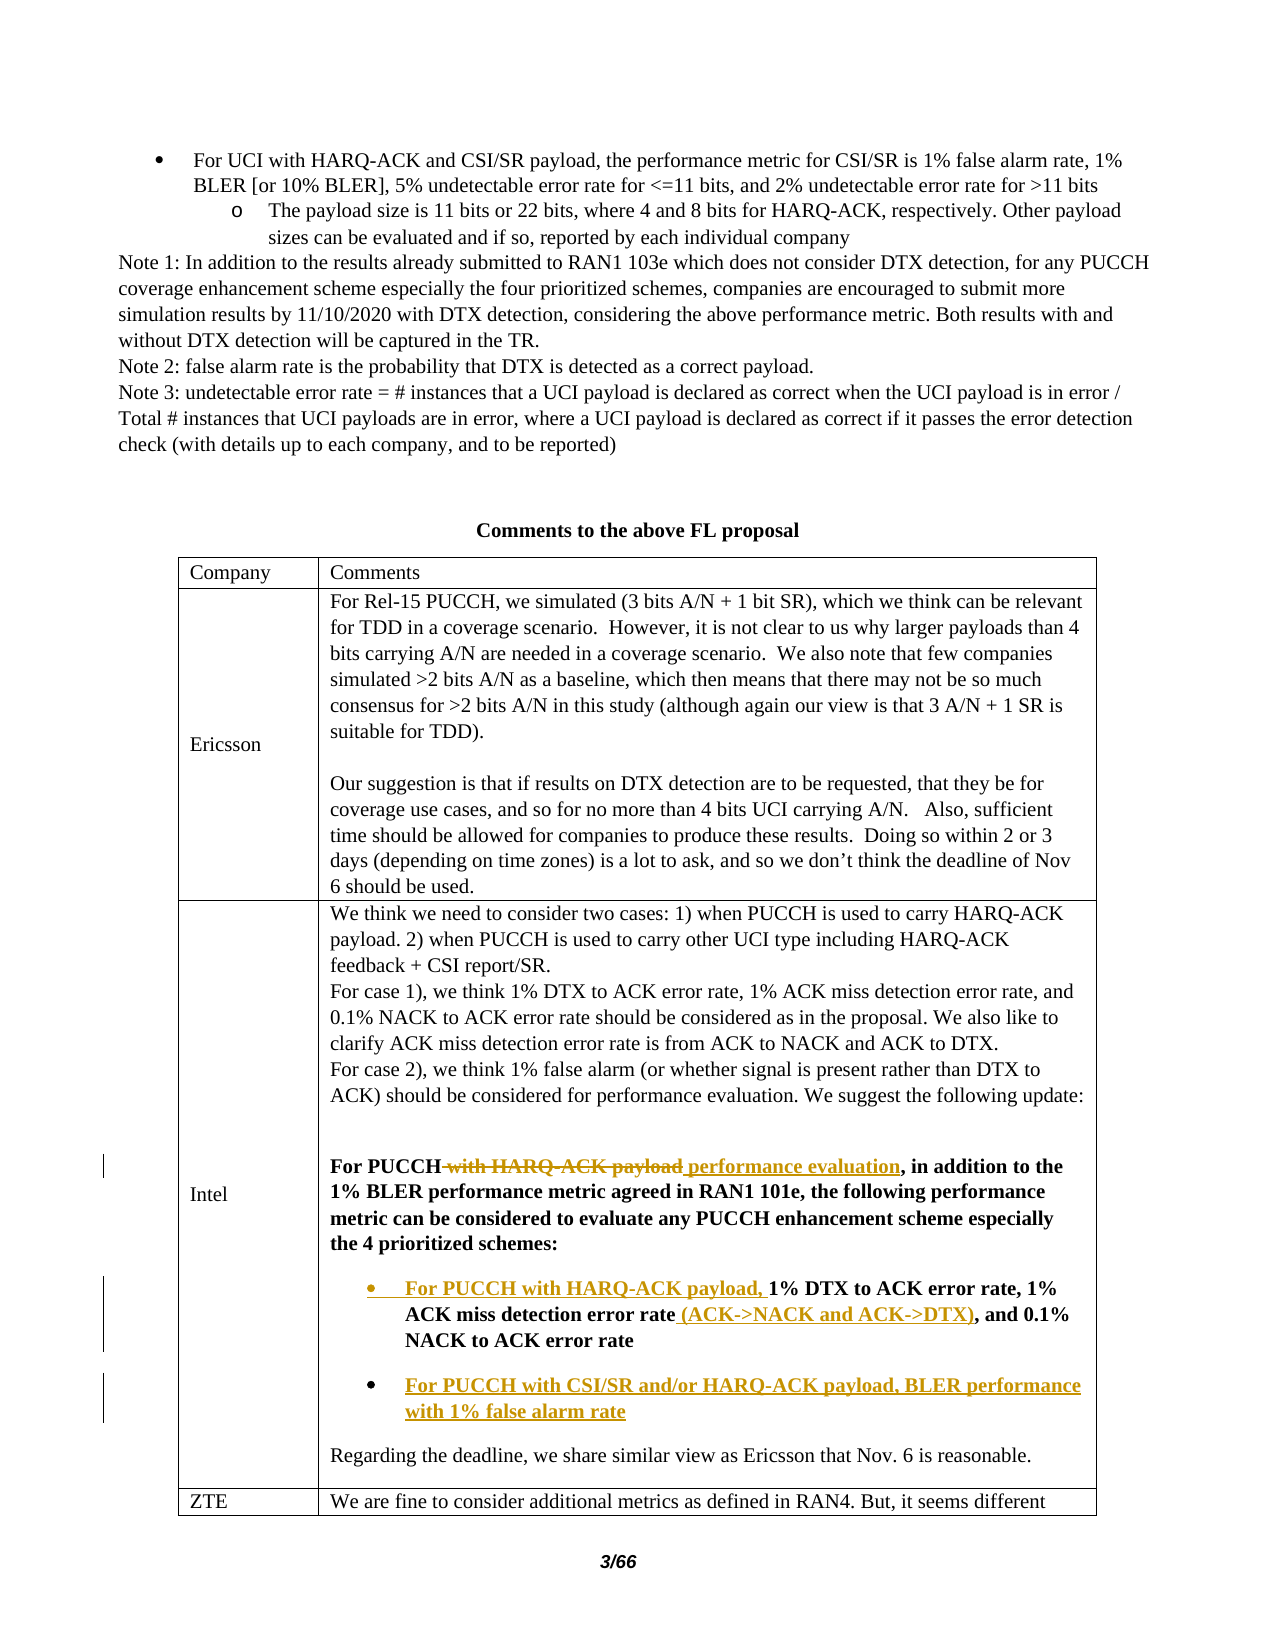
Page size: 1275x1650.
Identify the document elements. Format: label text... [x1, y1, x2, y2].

table_cell Intel [179, 901, 318, 1488]
list For UCI with HARQ-ACK and CSI/SR payload, the performance metric for CSI/SR is 1% false alarm rate, 1% BLER [or 10% BLER], 5% undetectable error rate for <=11 bits, and 2% undetectable error rate for >11 bits [156, 148, 1157, 197]
table_header Company [179, 558, 318, 588]
text Note 1: In addition to the results already submitted to RAN1 103e which does not consider DTX detection, for any PUCCH coverage enhancement scheme especially the four prioritized schemes, companies are encouraged to submit more simulation results by 11/10/2020 with DTX detection, considering the above performance metric. Both results with and without DTX detection will be captured in the TR. [118, 250, 1157, 352]
table_cell We think we need to consider two cases: 1) when PUCCH is used to carry HARQ-ACK payload. 2) when PUCCH is used to carry other UCI type including HARQ-ACK feedback + CSI report/SR. For case 1), we think 1% DTX to ACK error rate, 1% ACK miss detection error rate, and 0.1% NACK to ACK error rate should be considered as in the proposal. We also like to clarify ACK miss detection error rate is from ACK to NACK and ACK to DTX. For case 2), we think 1% false alarm (or whether signal is present rather than DTX to ACK) should be considered for performance evaluation. We suggest the following update: For PUCCH, in addition to the 1% BLER performance metric agreed in RAN1 101e, the following performance metric can be considered to evaluate any PUCCH enhancement scheme especially the 4 prioritized schemes: 1% DTX to ACK error rate, 1% ACK miss detection error rate, and 0.1% NACK to ACK error rate Regarding the deadline, we share similar view as Ericsson that Nov. 6 is reasonable. [319, 901, 1096, 1488]
table_cell Ericsson [179, 589, 318, 900]
table_cell For Rel-15 PUCCH, we simulated (3 bits A/N + 1 bit SR), which we think can be relevant for TDD in a coverage scenario. However, it is not clear to us why larger payloads than 4 bits carrying A/N are needed in a coverage scenario. We also note that few companies simulated >2 bits A/N as a baseline, which then means that there may not be so much consensus for >2 bits A/N in this study (although again our view is that 3 A/N + 1 SR is suitable for TDD). Our suggestion is that if results on DTX detection are to be requested, that they be for coverage use cases, and so for no more than 4 bits UCI carrying A/N. Also, sufficient time should be allowed for companies to produce these results. Doing so within 2 or 3 days (depending on time zones) is a lot to ask, and so we don’t think the deadline of Nov 6 should be used. [319, 589, 1096, 900]
text Note 2: false alarm rate is the probability that DTX is detected as a correct payload. [118, 354, 1157, 378]
table_cell ZTE [179, 1489, 318, 1515]
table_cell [319, 1489, 1096, 1515]
text Note 3: undetectable error rate = # instances that a UCI payload is declared as correct when the UCI payload is in error / Total # instances that UCI payloads are in error, where a UCI payload is declared as correct if it passes the error detection check (with details up to each company, and to be reported) [118, 380, 1157, 456]
list The payload size is 11 bits or 22 bits, where 4 and 8 bits for HARQ-ACK, respectively. Other payload sizes can be evaluated and if so, reported by each individual company [231, 198, 1157, 249]
text Comments to the above FL proposal [118, 518, 1157, 542]
table_header Comments [319, 558, 1096, 588]
